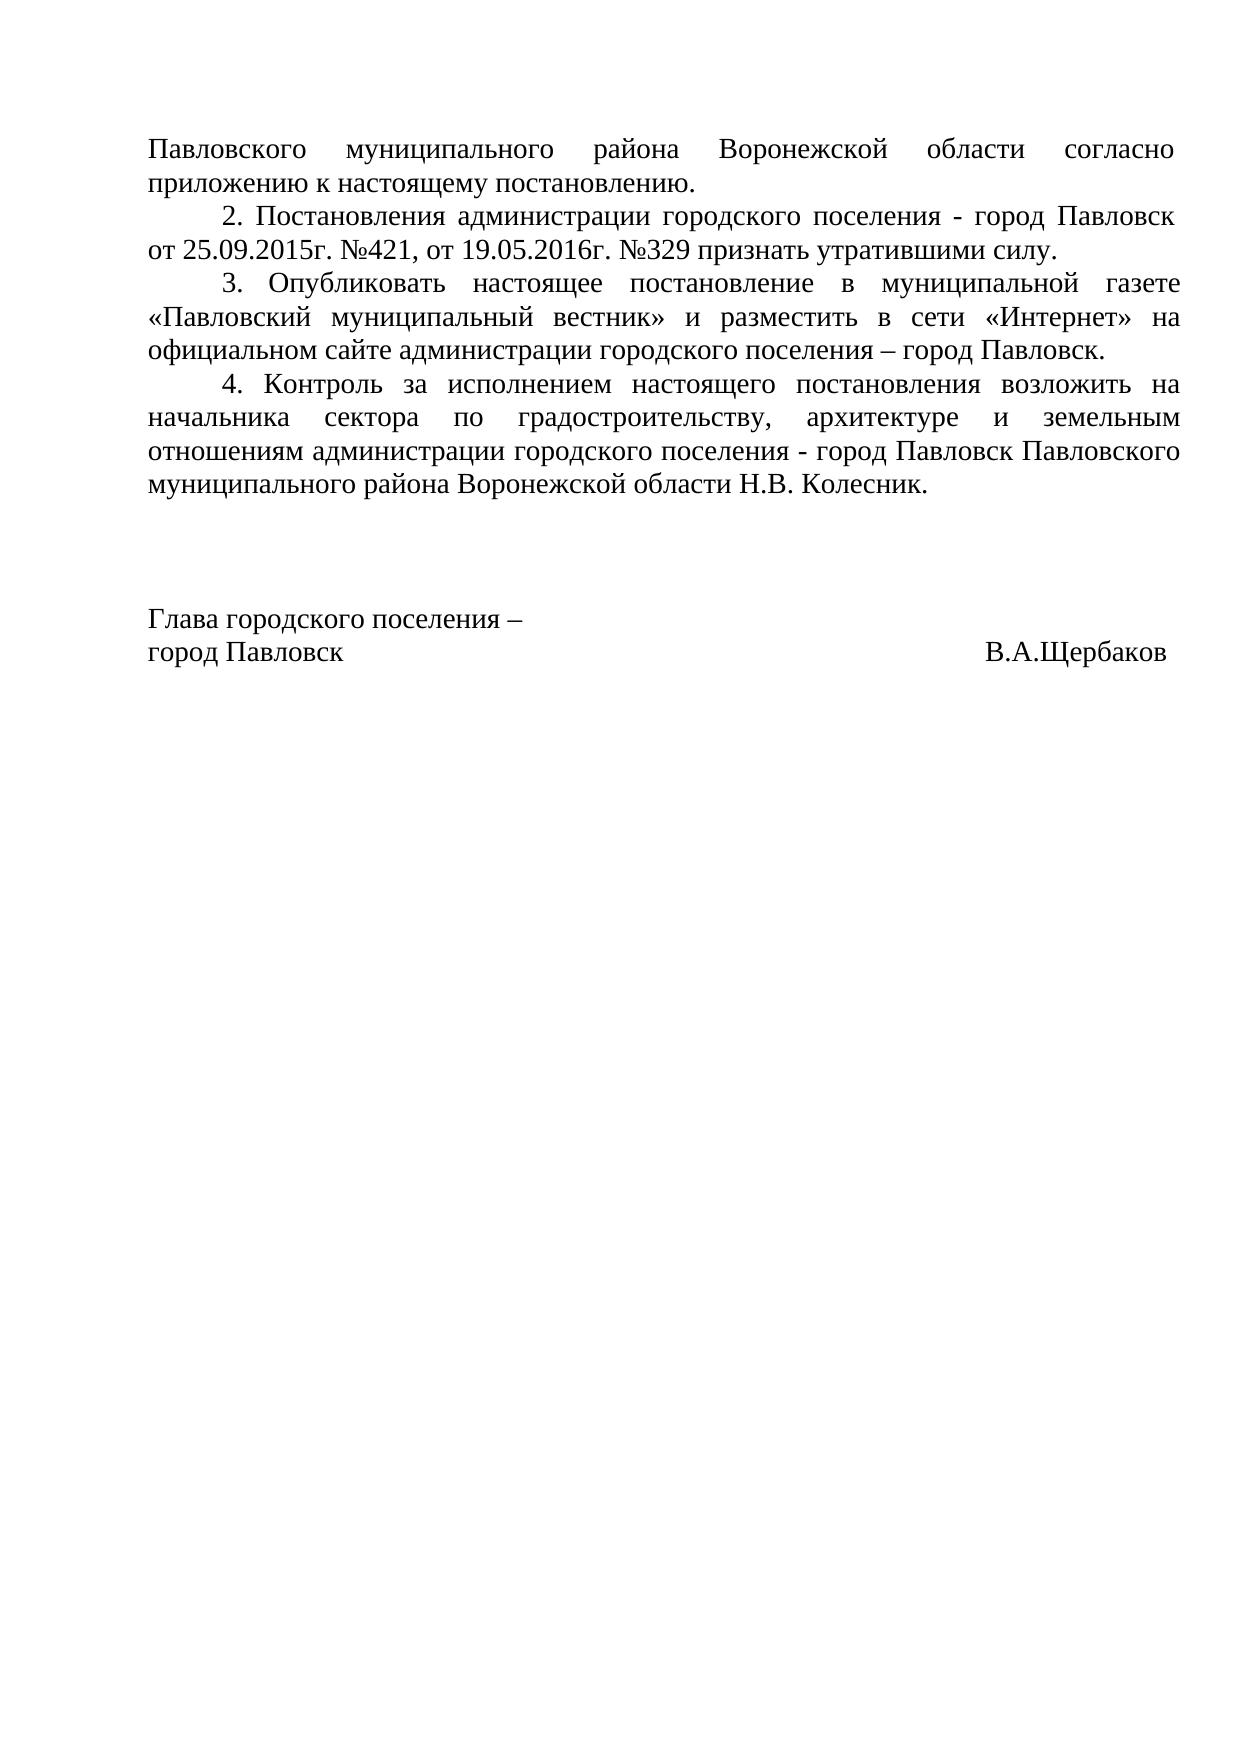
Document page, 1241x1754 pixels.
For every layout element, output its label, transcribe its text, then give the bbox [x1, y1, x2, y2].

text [148, 131, 1175, 198]
text 2. Постановления администрации городского поселения - город Павловск от 25.09.2015г. №421, от 19.05.2016г. №329 признать утратившими силу. [148, 198, 1175, 265]
text город Павловск В.А.Щербаков [103, 634, 1181, 668]
text Глава городского поселения – [103, 601, 1181, 634]
title 3. Опубликовать настоящее постановление в муниципальной газете «Павловский муниципальный вестник» и разместить в сети «Интернет» на официальном сайте администрации городского поселения – город Павловск. [148, 265, 1181, 366]
title 4. Контроль за исполнением настоящего постановления возложить на начальника сектора по градостроительству, архитектуре и земельным отношениям администрации городского поселения - город Павловск Павловского муниципального района Воронежской области Н.В. Колесник. [148, 366, 1181, 500]
